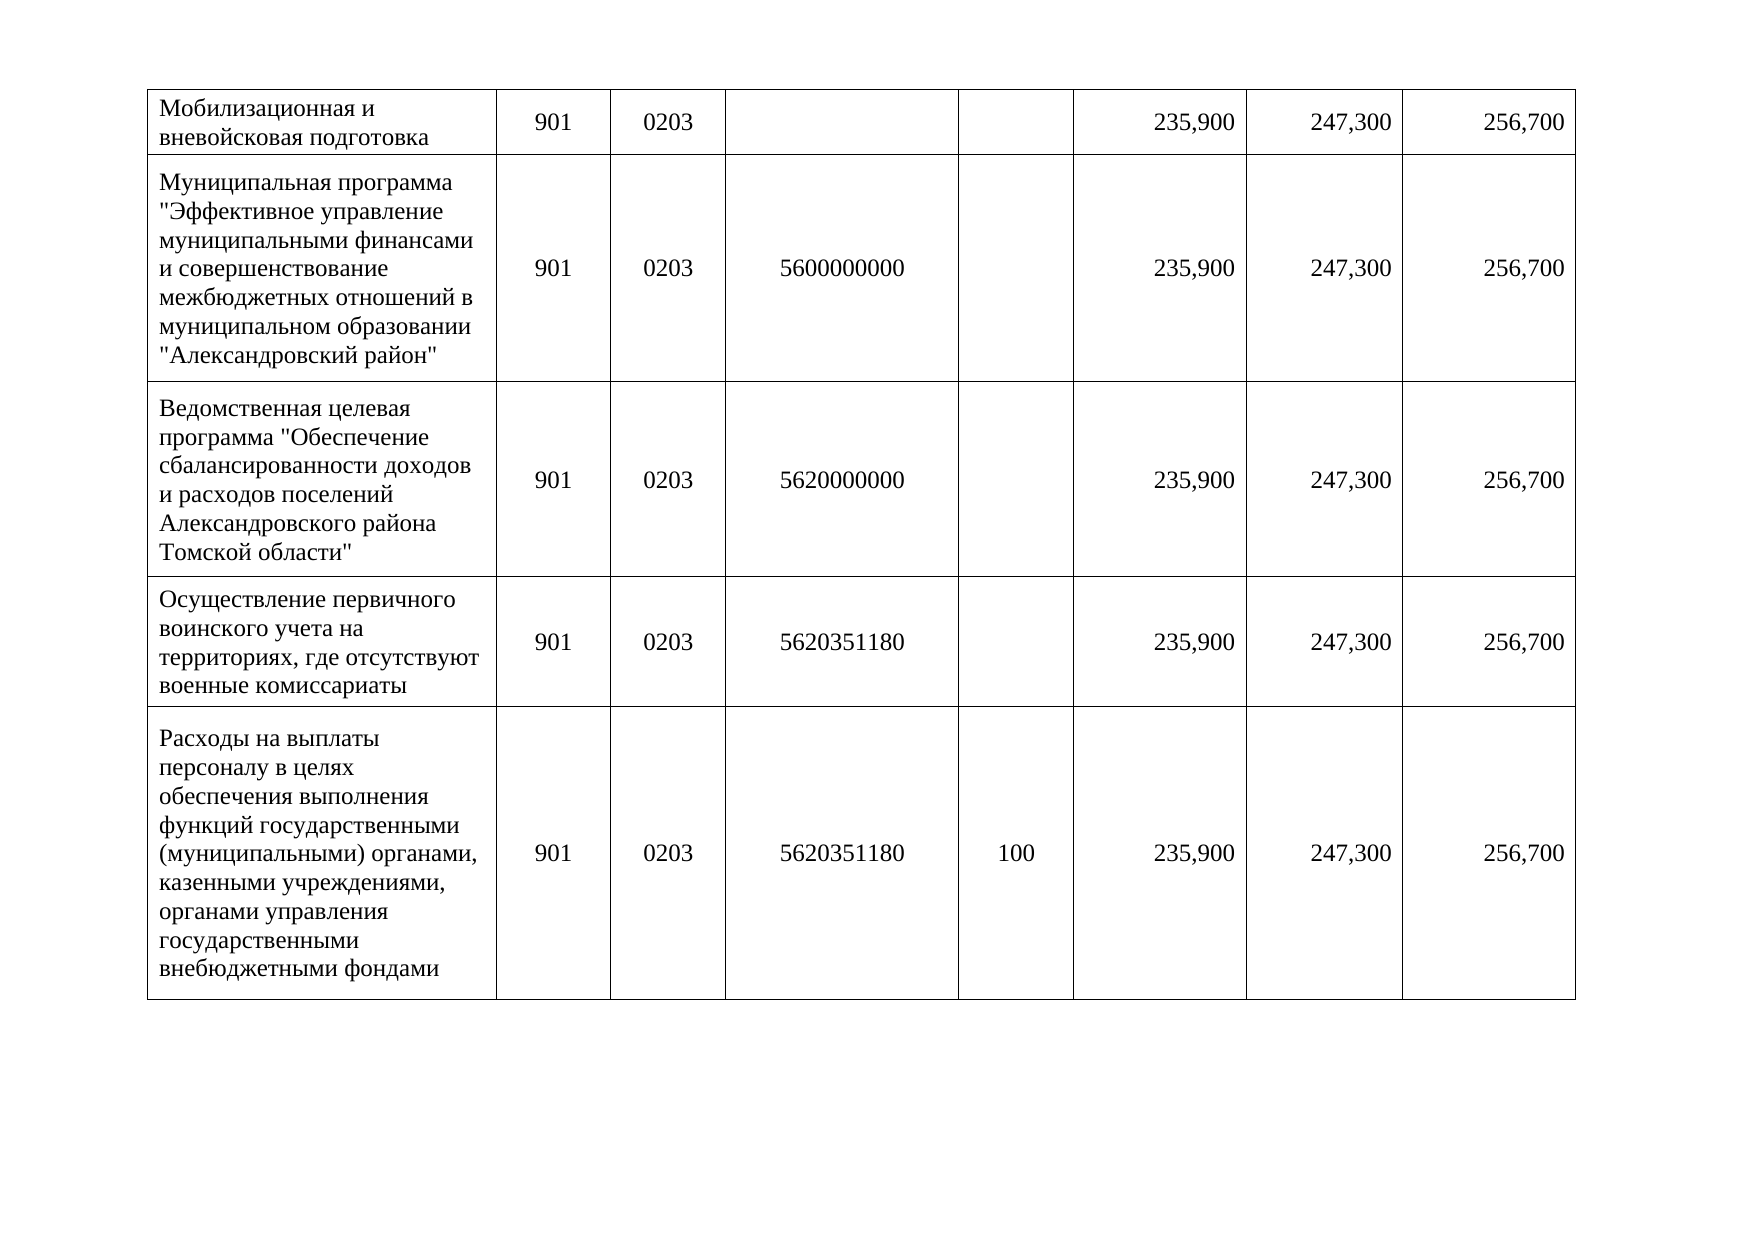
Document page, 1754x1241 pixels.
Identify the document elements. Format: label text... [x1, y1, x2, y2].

table_cell [959, 577, 1073, 706]
table_cell 235,900 [1074, 382, 1246, 576]
table_cell 256,700 [1403, 577, 1575, 706]
table_cell Осуществление первичного воинского учета на территориях, где отсутствуют военные комиссариаты [148, 577, 496, 706]
table_cell 256,700 [1403, 155, 1575, 381]
table_cell [726, 90, 958, 154]
table_cell 247,300 [1247, 90, 1402, 154]
table_cell 901 [497, 155, 610, 381]
table_cell [959, 382, 1073, 576]
table_cell 5620351180 [726, 707, 958, 999]
table_cell [959, 155, 1073, 381]
table_cell 901 [497, 707, 610, 999]
table_cell 235,900 [1074, 707, 1246, 999]
table_cell 5600000000 [726, 155, 958, 381]
table_cell Ведомственная целевая программа "Обеспечение сбалансированности доходов и расходов поселений Александровского района Томской области" [148, 382, 496, 576]
table_cell 247,300 [1247, 707, 1402, 999]
table_cell 0203 [611, 90, 725, 154]
table_cell 901 [497, 90, 610, 154]
table_cell Мобилизационная и вневойсковая подготовка [148, 90, 496, 154]
table_cell 256,700 [1403, 707, 1575, 999]
table_cell 0203 [611, 577, 725, 706]
table_cell Муниципальная программа "Эффективное управление муниципальными финансами и совершенствование межбюджетных отношений в муниципальном образовании "Александровский район" [148, 155, 496, 381]
table_cell 247,300 [1247, 155, 1402, 381]
table_cell 901 [497, 382, 610, 576]
table_cell [959, 90, 1073, 154]
table_cell 256,700 [1403, 382, 1575, 576]
table_cell 247,300 [1247, 577, 1402, 706]
table_cell 100 [959, 707, 1073, 999]
table_cell 5620351180 [726, 577, 958, 706]
table_cell 901 [497, 577, 610, 706]
table_cell 5620000000 [726, 382, 958, 576]
table_cell 0203 [611, 707, 725, 999]
table_cell 0203 [611, 382, 725, 576]
table_cell 235,900 [1074, 155, 1246, 381]
table_cell 256,700 [1403, 90, 1575, 154]
table_cell 235,900 [1074, 577, 1246, 706]
table_cell 0203 [611, 155, 725, 381]
table_cell 247,300 [1247, 382, 1402, 576]
table_cell Расходы на выплаты персоналу в целях обеспечения выполнения функций государственными (муниципальными) органами, казенными учреждениями, органами управления государственными внебюджетными фондами [148, 707, 496, 999]
table_cell 235,900 [1074, 90, 1246, 154]
